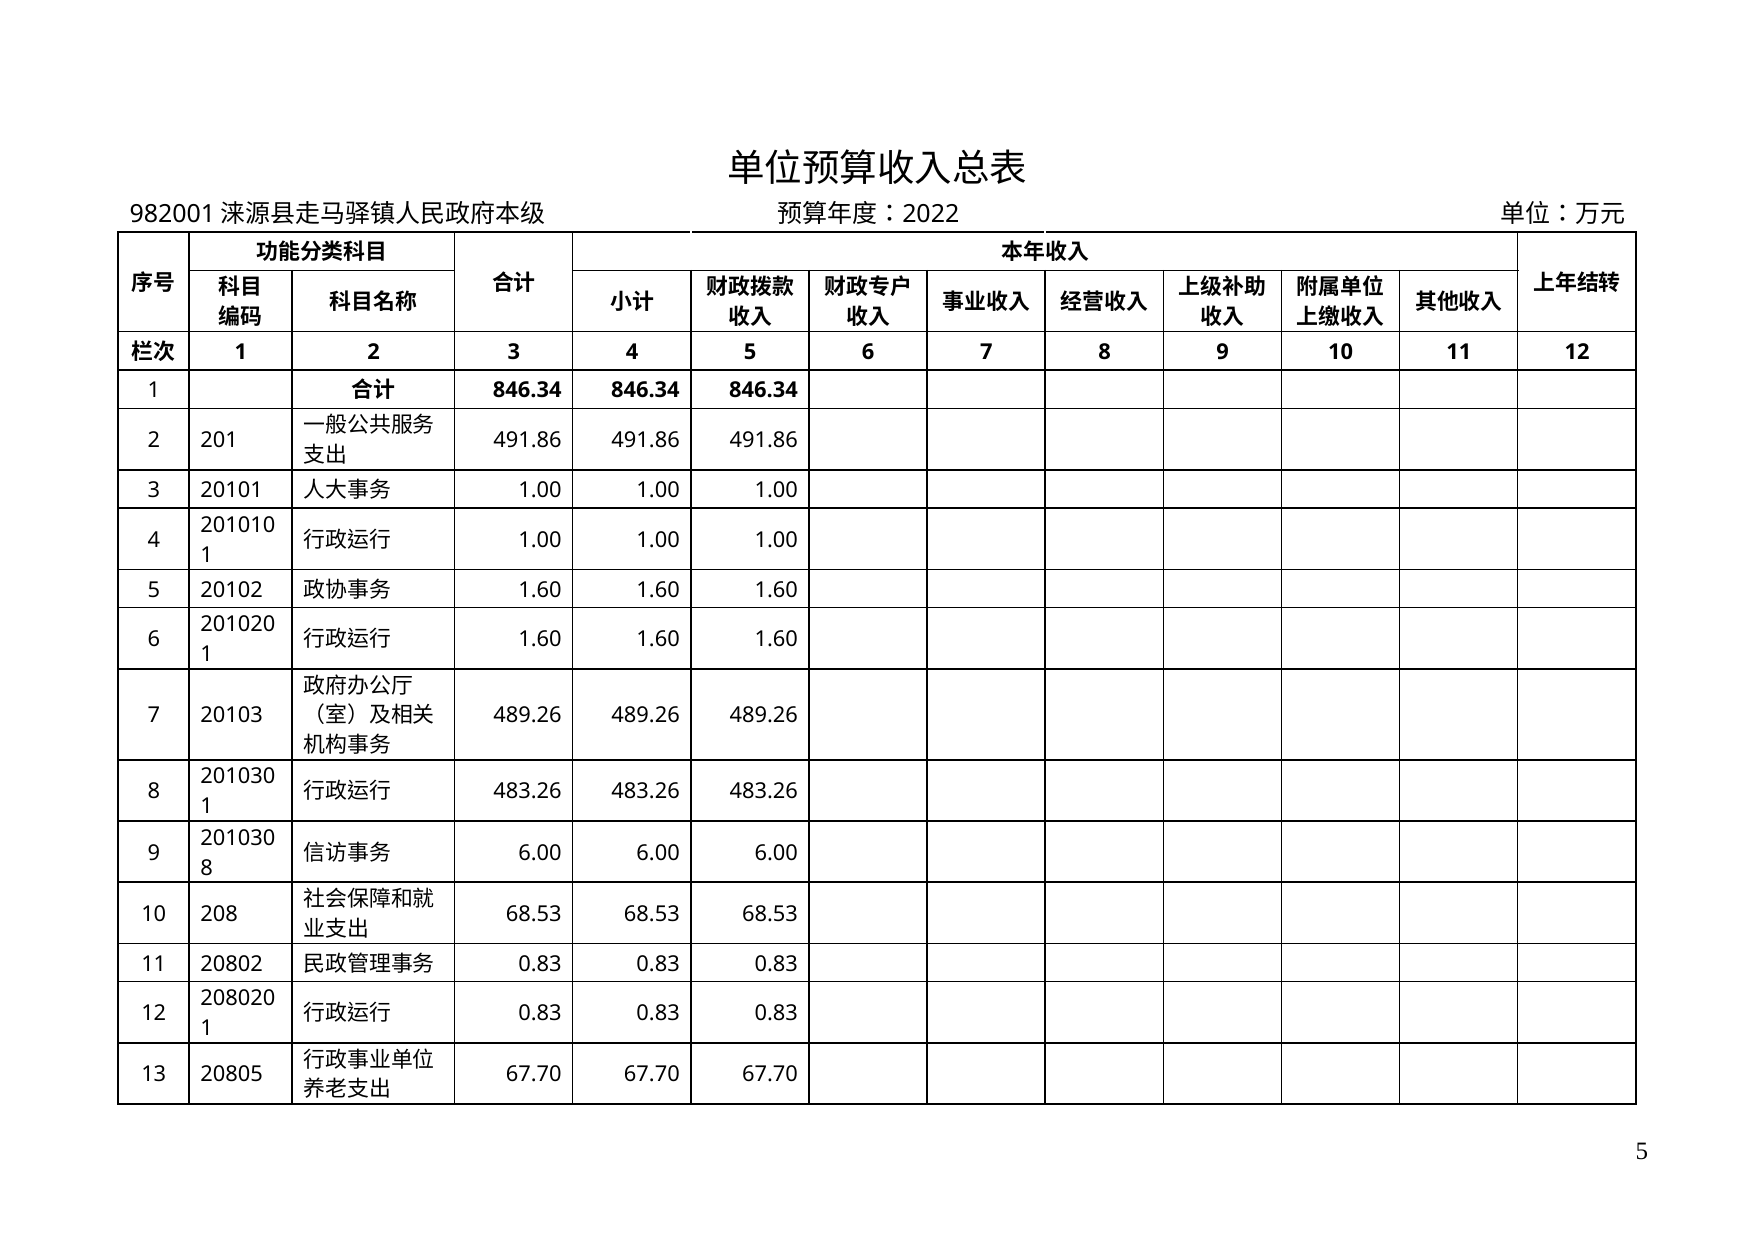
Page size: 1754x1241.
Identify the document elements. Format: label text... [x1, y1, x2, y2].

table_cell [1400, 509, 1517, 568]
table_cell 8 [119, 761, 188, 820]
table_cell 经营收入 [1046, 271, 1163, 331]
table_cell 1.60 [455, 570, 572, 607]
table_cell 5 [692, 332, 808, 369]
table_cell 491.86 [692, 409, 808, 469]
table_cell 208 [190, 883, 291, 942]
table_cell 491.86 [573, 409, 690, 469]
table_cell 20102 [190, 570, 291, 607]
table_cell 5 [119, 570, 188, 607]
table_cell [810, 982, 926, 1042]
table_cell 小计 [573, 271, 690, 331]
table_cell [1518, 409, 1635, 469]
table_cell 上年结转 [1518, 233, 1635, 331]
table_cell [1046, 371, 1163, 408]
table_cell 846.34 [455, 371, 572, 408]
table_cell [1164, 371, 1281, 408]
table_cell 民政管理事务 [293, 944, 454, 981]
table_cell [1518, 608, 1635, 668]
table_cell 行政运行 [293, 982, 454, 1042]
table_cell [928, 471, 1044, 507]
table_cell [1282, 822, 1399, 881]
table_cell [1282, 944, 1399, 981]
table_cell 20802 [190, 944, 291, 981]
table_cell 68.53 [455, 883, 572, 942]
table_cell 0.83 [573, 944, 690, 981]
table_cell [810, 409, 926, 469]
table_cell 2 [119, 409, 188, 469]
table_cell [1282, 761, 1399, 820]
table_header 单位：万元 [1046, 195, 1635, 231]
table_cell 489.26 [573, 670, 690, 759]
table_cell 68.53 [692, 883, 808, 942]
table_cell [1400, 570, 1517, 607]
table_cell 政协事务 [293, 570, 454, 607]
table_cell [1164, 670, 1281, 759]
table_cell [1164, 1044, 1281, 1103]
table_cell [810, 822, 926, 881]
table_cell 其他收入 [1400, 271, 1517, 331]
table_cell 行政运行 [293, 509, 454, 568]
table_cell [1518, 1044, 1635, 1103]
table_cell [1046, 670, 1163, 759]
table_cell [810, 1044, 926, 1103]
table_cell 1 [119, 371, 188, 408]
table_cell [1400, 670, 1517, 759]
table_cell [1046, 883, 1163, 942]
table_cell 4 [573, 332, 690, 369]
table_cell [928, 822, 1044, 881]
table_cell 6 [810, 332, 926, 369]
table_cell [810, 670, 926, 759]
table_cell [810, 944, 926, 981]
table_cell [1282, 371, 1399, 408]
table_header 982001涞源县走马驿镇人民政府本级 [119, 195, 690, 231]
table_cell [928, 371, 1044, 408]
table_cell 1.00 [455, 509, 572, 568]
table_cell 6.00 [573, 822, 690, 881]
table_cell 2010308 [190, 822, 291, 881]
table_cell 1.00 [573, 471, 690, 507]
table_cell [1400, 471, 1517, 507]
table_cell [1046, 982, 1163, 1042]
table_cell 3 [455, 332, 572, 369]
table_cell [1400, 883, 1517, 942]
table_cell [1164, 608, 1281, 668]
table_cell 483.26 [692, 761, 808, 820]
table_cell [1282, 670, 1399, 759]
table_cell [810, 608, 926, 668]
table_header 预算年度：2022 [692, 195, 1044, 231]
table_cell [1164, 883, 1281, 942]
table_cell 4 [119, 509, 188, 568]
table_cell [1518, 883, 1635, 942]
table_cell [1400, 761, 1517, 820]
table_cell [1164, 944, 1281, 981]
table_cell [1046, 409, 1163, 469]
table_cell [928, 1044, 1044, 1103]
table_cell [810, 883, 926, 942]
table_cell [1282, 608, 1399, 668]
table_cell 1.60 [455, 608, 572, 668]
table_cell [190, 371, 291, 408]
table_cell [1518, 670, 1635, 759]
table_cell 合计 [293, 371, 454, 408]
table_cell 一般公共服务支出 [293, 409, 454, 469]
table_cell [810, 371, 926, 408]
table_cell 11 [119, 944, 188, 981]
table_cell 0.83 [455, 982, 572, 1042]
table_cell [1046, 944, 1163, 981]
table_cell [1282, 509, 1399, 568]
table_cell 0.83 [455, 944, 572, 981]
table_cell 13 [119, 1044, 188, 1103]
table_cell 政府办公厅（室）及相关机构事务 [293, 670, 454, 759]
table_cell 序号 [119, 233, 188, 331]
table_cell [1518, 371, 1635, 408]
table_cell 本年收入 [573, 233, 1517, 270]
table_cell 行政运行 [293, 761, 454, 820]
table_cell 行政事业单位养老支出 [293, 1044, 454, 1103]
table_cell [928, 570, 1044, 607]
table_cell 846.34 [692, 371, 808, 408]
table_cell [928, 982, 1044, 1042]
table_cell 20103 [190, 670, 291, 759]
table_cell [1282, 982, 1399, 1042]
table_cell 12 [1518, 332, 1635, 369]
table_cell 2010101 [190, 509, 291, 568]
table_cell [928, 761, 1044, 820]
table_cell 483.26 [455, 761, 572, 820]
table_cell 2010301 [190, 761, 291, 820]
table_cell 3 [119, 471, 188, 507]
table_cell [1518, 761, 1635, 820]
table_cell [1046, 822, 1163, 881]
table_cell [1164, 471, 1281, 507]
table_cell 信访事务 [293, 822, 454, 881]
table_cell [810, 471, 926, 507]
table_cell [1518, 570, 1635, 607]
table_cell [1046, 1044, 1163, 1103]
table_cell [1518, 509, 1635, 568]
table_cell [810, 570, 926, 607]
table_cell [1282, 409, 1399, 469]
table_cell 67.70 [573, 1044, 690, 1103]
table_cell [928, 883, 1044, 942]
table_cell 9 [1164, 332, 1281, 369]
table_cell 功能分类科目 [190, 233, 454, 270]
table_cell [1164, 509, 1281, 568]
table_cell 上级补助收入 [1164, 271, 1281, 331]
table_cell [1400, 1044, 1517, 1103]
table_cell 1.00 [692, 471, 808, 507]
table_cell [810, 761, 926, 820]
table_cell 事业收入 [928, 271, 1044, 331]
table_cell 1.00 [573, 509, 690, 568]
table_cell 11 [1400, 332, 1517, 369]
table_cell 10 [119, 883, 188, 942]
table_cell 人大事务 [293, 471, 454, 507]
table_cell [1046, 608, 1163, 668]
table_cell 行政运行 [293, 608, 454, 668]
table_cell 2080201 [190, 982, 291, 1042]
table_cell [928, 509, 1044, 568]
table_cell 0.83 [692, 944, 808, 981]
table_cell 846.34 [573, 371, 690, 408]
table_cell 0.83 [573, 982, 690, 1042]
table_cell [1400, 409, 1517, 469]
table_cell 1.60 [573, 570, 690, 607]
table_cell [1282, 471, 1399, 507]
table_cell 0.83 [692, 982, 808, 1042]
table_cell [810, 509, 926, 568]
table_cell 科目名称 [293, 271, 454, 331]
table_cell 489.26 [692, 670, 808, 759]
table_cell 489.26 [455, 670, 572, 759]
table_cell 12 [119, 982, 188, 1042]
table_cell [1518, 944, 1635, 981]
table_cell [1518, 982, 1635, 1042]
table_cell 社会保障和就业支出 [293, 883, 454, 942]
table_cell [928, 670, 1044, 759]
table_cell [1046, 761, 1163, 820]
table_cell 1.60 [692, 570, 808, 607]
table_cell [928, 944, 1044, 981]
table_cell 483.26 [573, 761, 690, 820]
table_cell 2010201 [190, 608, 291, 668]
table_cell 10 [1282, 332, 1399, 369]
table_cell [1164, 822, 1281, 881]
table_cell 7 [119, 670, 188, 759]
table_cell [1518, 822, 1635, 881]
table_cell [1400, 822, 1517, 881]
table_cell [1400, 982, 1517, 1042]
table_cell [1046, 570, 1163, 607]
table_cell 1.60 [573, 608, 690, 668]
table_cell 1.00 [455, 471, 572, 507]
text 单位预算收入总表 [106, 142, 1648, 193]
table_cell 2 [293, 332, 454, 369]
table_cell 201 [190, 409, 291, 469]
table_cell 491.86 [455, 409, 572, 469]
table_cell 8 [1046, 332, 1163, 369]
table_cell 9 [119, 822, 188, 881]
table_cell [1164, 761, 1281, 820]
table_cell 68.53 [573, 883, 690, 942]
table_cell [1400, 371, 1517, 408]
table_cell [1164, 409, 1281, 469]
table_cell 1.60 [692, 608, 808, 668]
table_cell [1282, 1044, 1399, 1103]
table_cell 1.00 [692, 509, 808, 568]
table_cell [928, 608, 1044, 668]
table_cell [1164, 982, 1281, 1042]
table_cell 栏次 [119, 332, 188, 369]
table_cell 附属单位上缴收入 [1282, 271, 1399, 331]
table_cell 合计 [455, 233, 572, 331]
table_cell 财政专户 收入 [810, 271, 926, 331]
table_cell 7 [928, 332, 1044, 369]
table_cell 67.70 [455, 1044, 572, 1103]
table_cell [1400, 944, 1517, 981]
table_cell 67.70 [692, 1044, 808, 1103]
table_cell 6.00 [692, 822, 808, 881]
table_cell [1046, 509, 1163, 568]
table_cell [1400, 608, 1517, 668]
table_cell [1282, 570, 1399, 607]
table_cell [928, 409, 1044, 469]
table_cell [1164, 570, 1281, 607]
table_cell 科目 编码 [190, 271, 291, 331]
table_cell [1046, 471, 1163, 507]
table_cell 20805 [190, 1044, 291, 1103]
table_cell 20101 [190, 471, 291, 507]
table_cell 6 [119, 608, 188, 668]
table_cell 财政拨款 收入 [692, 271, 808, 331]
table_cell 1 [190, 332, 291, 369]
table_cell [1518, 471, 1635, 507]
table_cell 6.00 [455, 822, 572, 881]
table_cell [1282, 883, 1399, 942]
